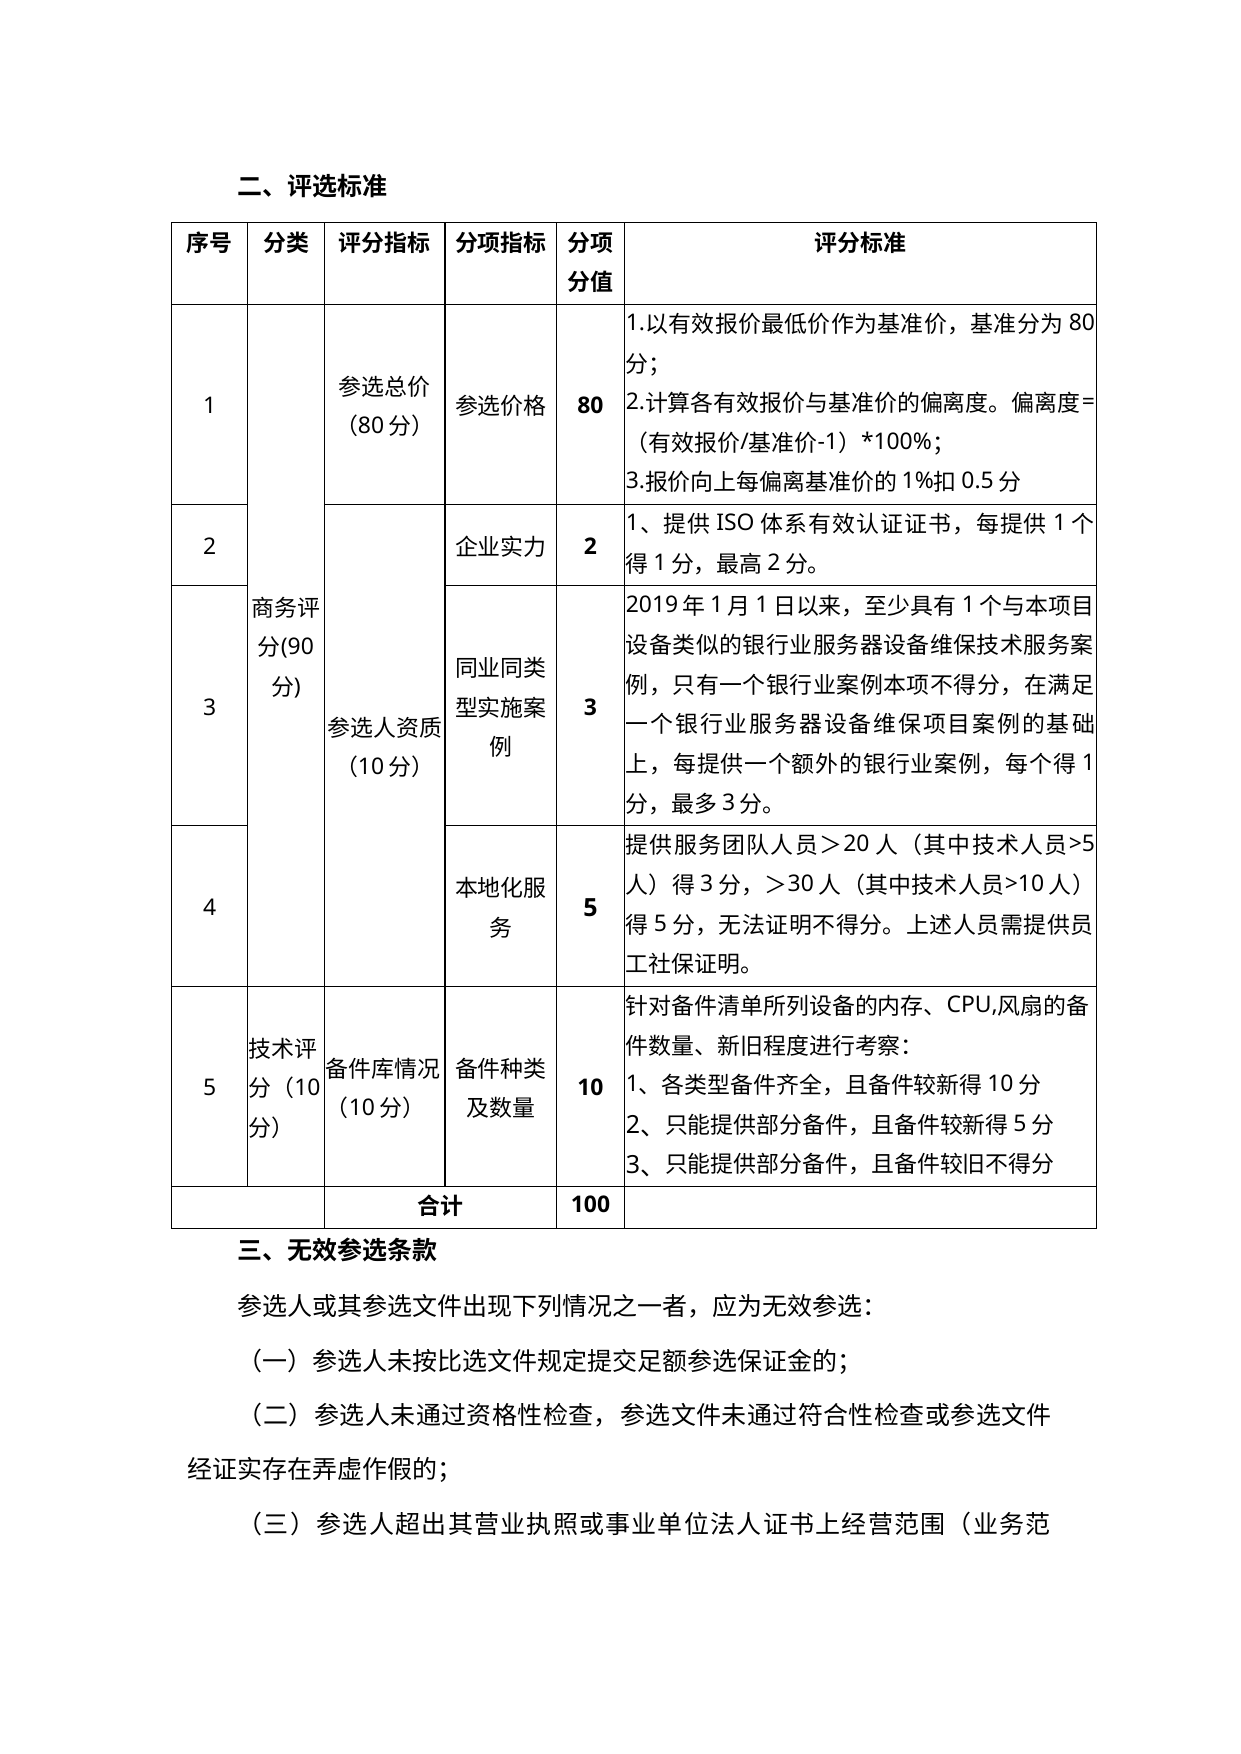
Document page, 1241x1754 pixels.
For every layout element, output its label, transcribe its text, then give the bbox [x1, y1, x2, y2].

table_cell 100 [557, 1187, 624, 1228]
table_cell [625, 1187, 1096, 1228]
table_cell 备件种类及数量 [446, 987, 556, 1186]
table_header 序号 [172, 223, 247, 304]
table_cell 商务评分(90分) [248, 305, 324, 986]
table_cell 参选人资质 （10分） [325, 505, 444, 986]
table_cell 合计 [325, 1187, 556, 1228]
table_cell 3 [557, 586, 624, 825]
table_cell 技术评分（10分） [248, 987, 324, 1186]
table_cell 针对备件清单所列设备的内存、CPU,风扇的备件数量、新旧程度进行考察： 各类型备件齐全，且备件较新得10分 只能提供部分备件，且备件较新得5分 只能提供部分备件，且备件较旧不得分 [625, 987, 1096, 1186]
table_cell 80 [557, 305, 624, 504]
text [187, 1504, 1053, 1540]
table_cell 企业实力 [446, 505, 556, 585]
table_cell 4 [172, 826, 247, 986]
text （二）参选人未通过资格性检查，参选文件未通过符合性检查或参选文件经证实存在弄虚作假的； [187, 1395, 1053, 1486]
table_header 分项指标 [446, 223, 556, 304]
table_cell 1.以有效报价最低价作为基准价，基准分为80分； 2.计算各有效报价与基准价的偏离度。偏离度=（有效报价/基准价-1）*100%； 3.报价向上每偏离基准价的1%扣0.5分 [625, 305, 1096, 504]
table_header 分项分值 [557, 223, 624, 304]
table_cell 2019年1月1日以来，至少具有1个与本项目设备类似的银行业服务器设备维保技术服务案例，只有一个银行业案例本项不得分，在满足一个银行业服务器设备维保项目案例的基础上，每提供一个额外的银行业案例，每个得1分，最多3分。 [625, 586, 1096, 825]
table_header 分类 [248, 223, 324, 304]
table_cell 参选价格 [446, 305, 556, 504]
table_cell 5 [557, 826, 624, 986]
text 二、评选标准 [187, 164, 1053, 204]
table_cell 1 [172, 305, 247, 504]
table_cell 2 [557, 505, 624, 585]
table_header 评分标准 [625, 223, 1096, 304]
table_cell 同业同类型实施案例 [446, 586, 556, 825]
table_cell 5 [172, 987, 247, 1186]
text 参选人或其参选文件出现下列情况之一者，应为无效参选： [187, 1287, 1053, 1323]
table_cell 10 [557, 987, 624, 1186]
table_cell 提供服务团队人员＞20人（其中技术人员>5人）得3分，＞30人（其中技术人员>10人）得5分，无法证明不得分。上述人员需提供员工社保证明。 [625, 826, 1096, 986]
text （一）参选人未按比选文件规定提交足额参选保证金的； [187, 1341, 1053, 1377]
table_cell 1、提供ISO体系有效认证证书，每提供1个得1分，最高2分。 [625, 505, 1096, 585]
table_cell [172, 1187, 324, 1228]
table_header 评分指标 [325, 223, 444, 304]
text 三、无效参选条款 [187, 1229, 1053, 1268]
table_cell 2 [172, 505, 247, 585]
table_cell 本地化服务 [446, 826, 556, 986]
table_cell 参选总价 （80分） [325, 305, 444, 504]
table_cell 备件库情况 （10分） [325, 987, 444, 1186]
table_cell 3 [172, 586, 247, 825]
